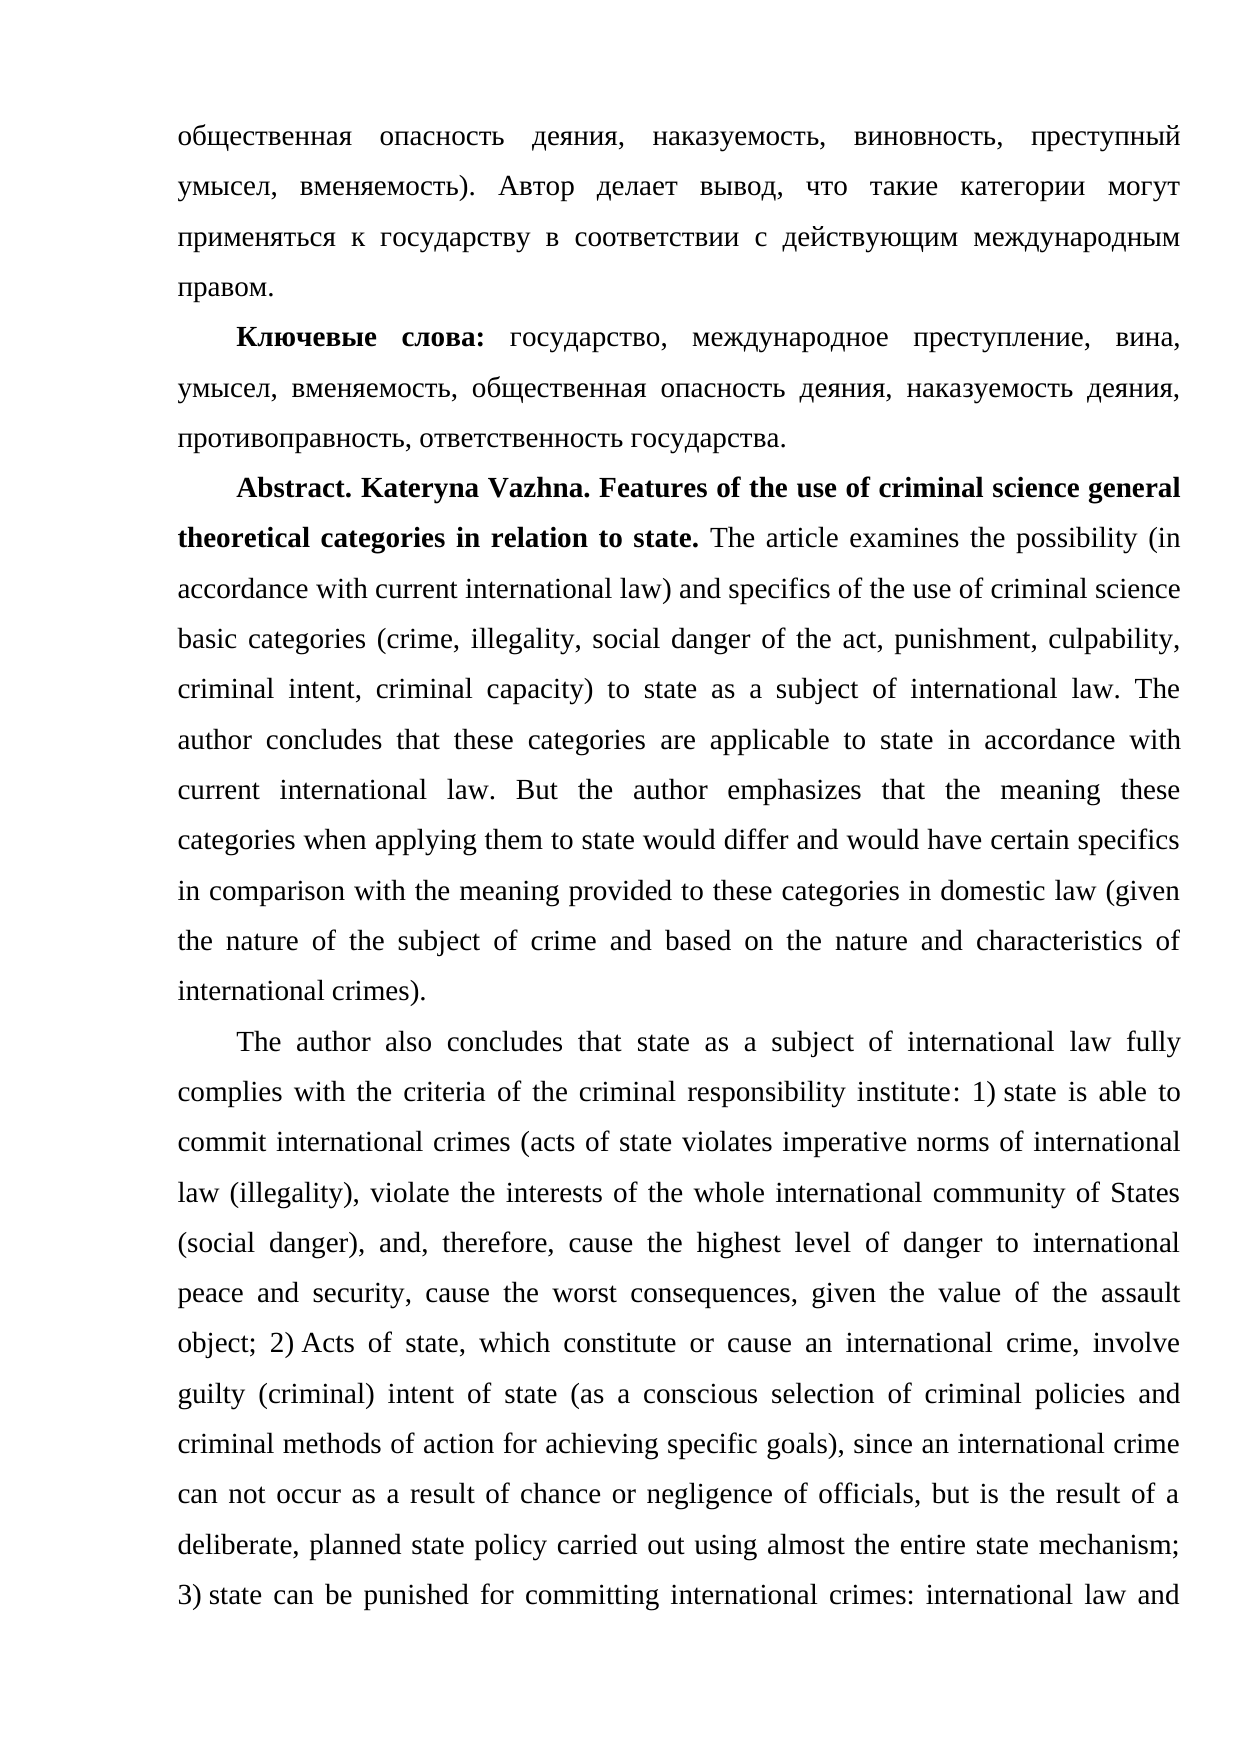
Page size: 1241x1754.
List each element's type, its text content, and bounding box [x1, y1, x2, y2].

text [177, 1024, 1181, 1611]
text Abstract. Kateryna Vazhna. Features of the use of criminal science general theoretical categories in relation to state. The article examines the possibility (in accordance with current international law) and specifics of the use of criminal science basic categories (crime, illegality, social danger of the act, punishment, culpability, criminal intent, criminal capacity) to state as a subject of international law. The author concludes that these categories are applicable to state in accordance with current international law. But the author emphasizes that the meaning these categories when applying them to state would differ and would have certain specifics in comparison with the meaning provided to these categories in domestic law (given the nature of the subject of crime and based on the nature and characteristics of international crimes). [177, 470, 1181, 1007]
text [177, 118, 1181, 303]
text Ключевые слова: государство, международное преступление, вина, умысел, вменяемость, общественная опасность деяния, наказуемость деяния, противоправность, ответственность государства. [177, 319, 1181, 453]
